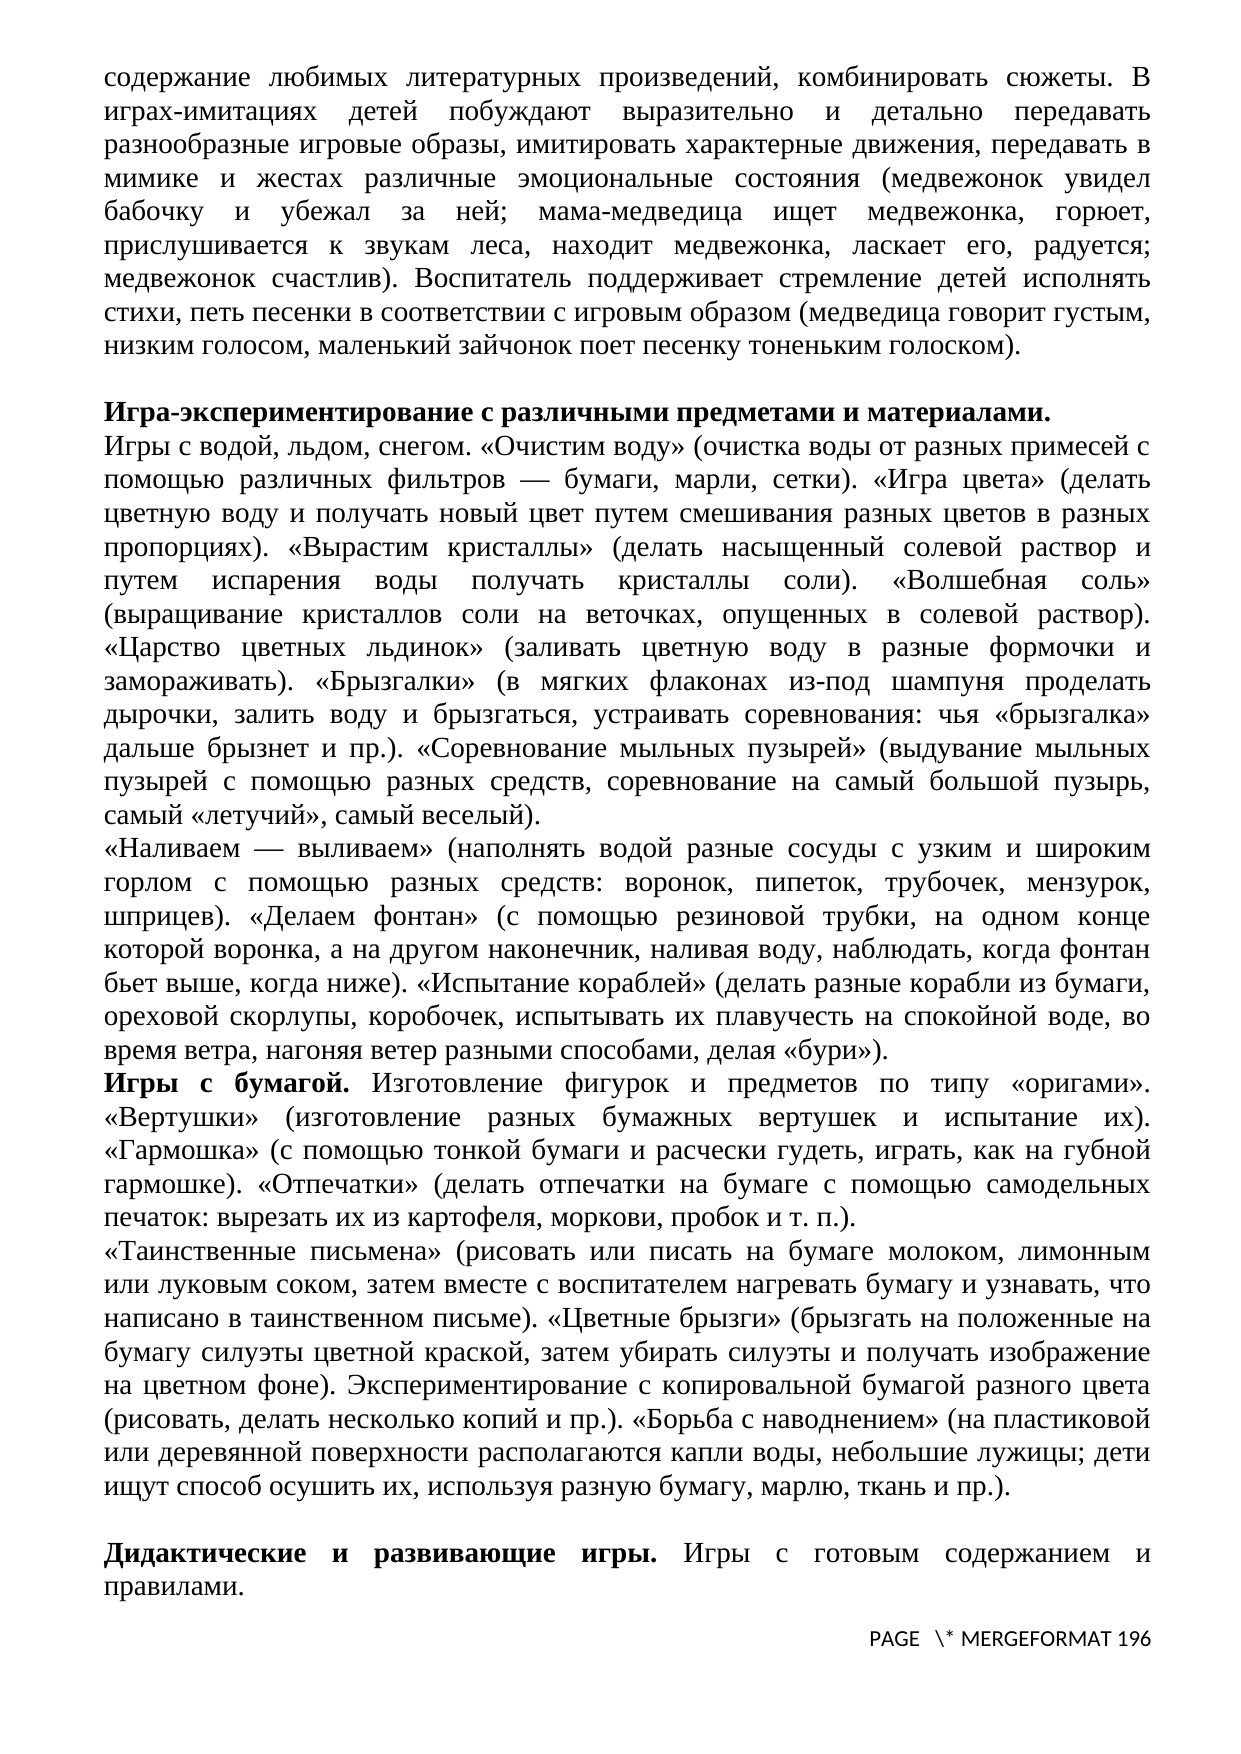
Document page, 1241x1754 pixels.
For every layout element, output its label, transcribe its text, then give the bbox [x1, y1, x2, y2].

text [103, 59, 1152, 361]
text Игры с водой, льдом, снегом. «Очистим воду» (очистка воды от разных примесей с помощью различных фильтров — бумаги, марли, сетки). «Игра цвета» (делать цветную воду и получать новый цвет путем смешивания разных цветов в разных пропорциях). «Вырастим кристаллы» (делать насыщенный солевой раствор и путем испарения воды получать кристаллы соли). «Волшебная соль» (выращивание кристаллов соли на веточках, опущенных в солевой раствор). «Царство цветных льдинок» (заливать цветную воду в разные формочки и замораживать). «Брызгалки» (в мягких флаконах из-под шампуня проделать дырочки, залить воду и брызгаться, устраивать соревнования: чья «брызгалка» дальше брызнет и пр.). «Соревнование мыльных пузырей» (выдувание мыльных пузырей с помощью разных средств, соревнование на самый большой пузырь, самый «летучий», самый веселый). [103, 428, 1152, 831]
text «Таинственные письмена» (рисовать или писать на бумаге молоком, лимонным или луковым соком, затем вместе с воспитателем нагревать бумагу и узнавать, что написано в таинственном письме). «Цветные брызги» (брызгать на положенные на бумагу силуэты цветной краской, затем убирать силуэты и получать изображение на цветном фоне). Экспериментирование с копировальной бумагой разного цвета (рисовать, делать несколько копий и пр.). «Борьба с наводнением» (на пластиковой или деревянной поверхности располагаются капли воды, небольшие лужицы; дети ищут способ осушить их, используя разную бумагу, марлю, ткань и пр.). [103, 1233, 1152, 1501]
text «Наливаем — выливаем» (наполнять водой разные сосуды с узким и широким горлом с помощью разных средств: воронок, пипеток, трубочек, мензурок, шприцев). «Делаем фонтан» (с помощью резиновой трубки, на одном конце которой воронка, а на другом наконечник, наливая воду, наблюдать, когда фонтан бьет выше, когда ниже). «Испытание кораблей» (делать разные корабли из бумаги, ореховой скорлупы, коробочек, испытывать их плавучесть на спокойной воде, во время ветра, нагоняя ветер разными способами, делая «бури»). [103, 831, 1152, 1065]
text Дидактические и развивающие игры. Игры с готовым содержанием и правилами. [103, 1535, 1152, 1602]
text Игра-экспериментирование с различными предметами и материалами. [103, 394, 1152, 428]
text Игры с бумагой. Изготовление фигурок и предметов по типу «оригами». «Вертушки» (изготовление разных бумажных вертушек и испытание их). «Гармошка» (с помощью тонкой бумаги и расчески гудеть, играть, как на губной гармошке). «Отпечатки» (делать отпечатки на бумаге с помощью самодельных печаток: вырезать их из картофеля, моркови, пробок и т. п.). [103, 1065, 1152, 1233]
